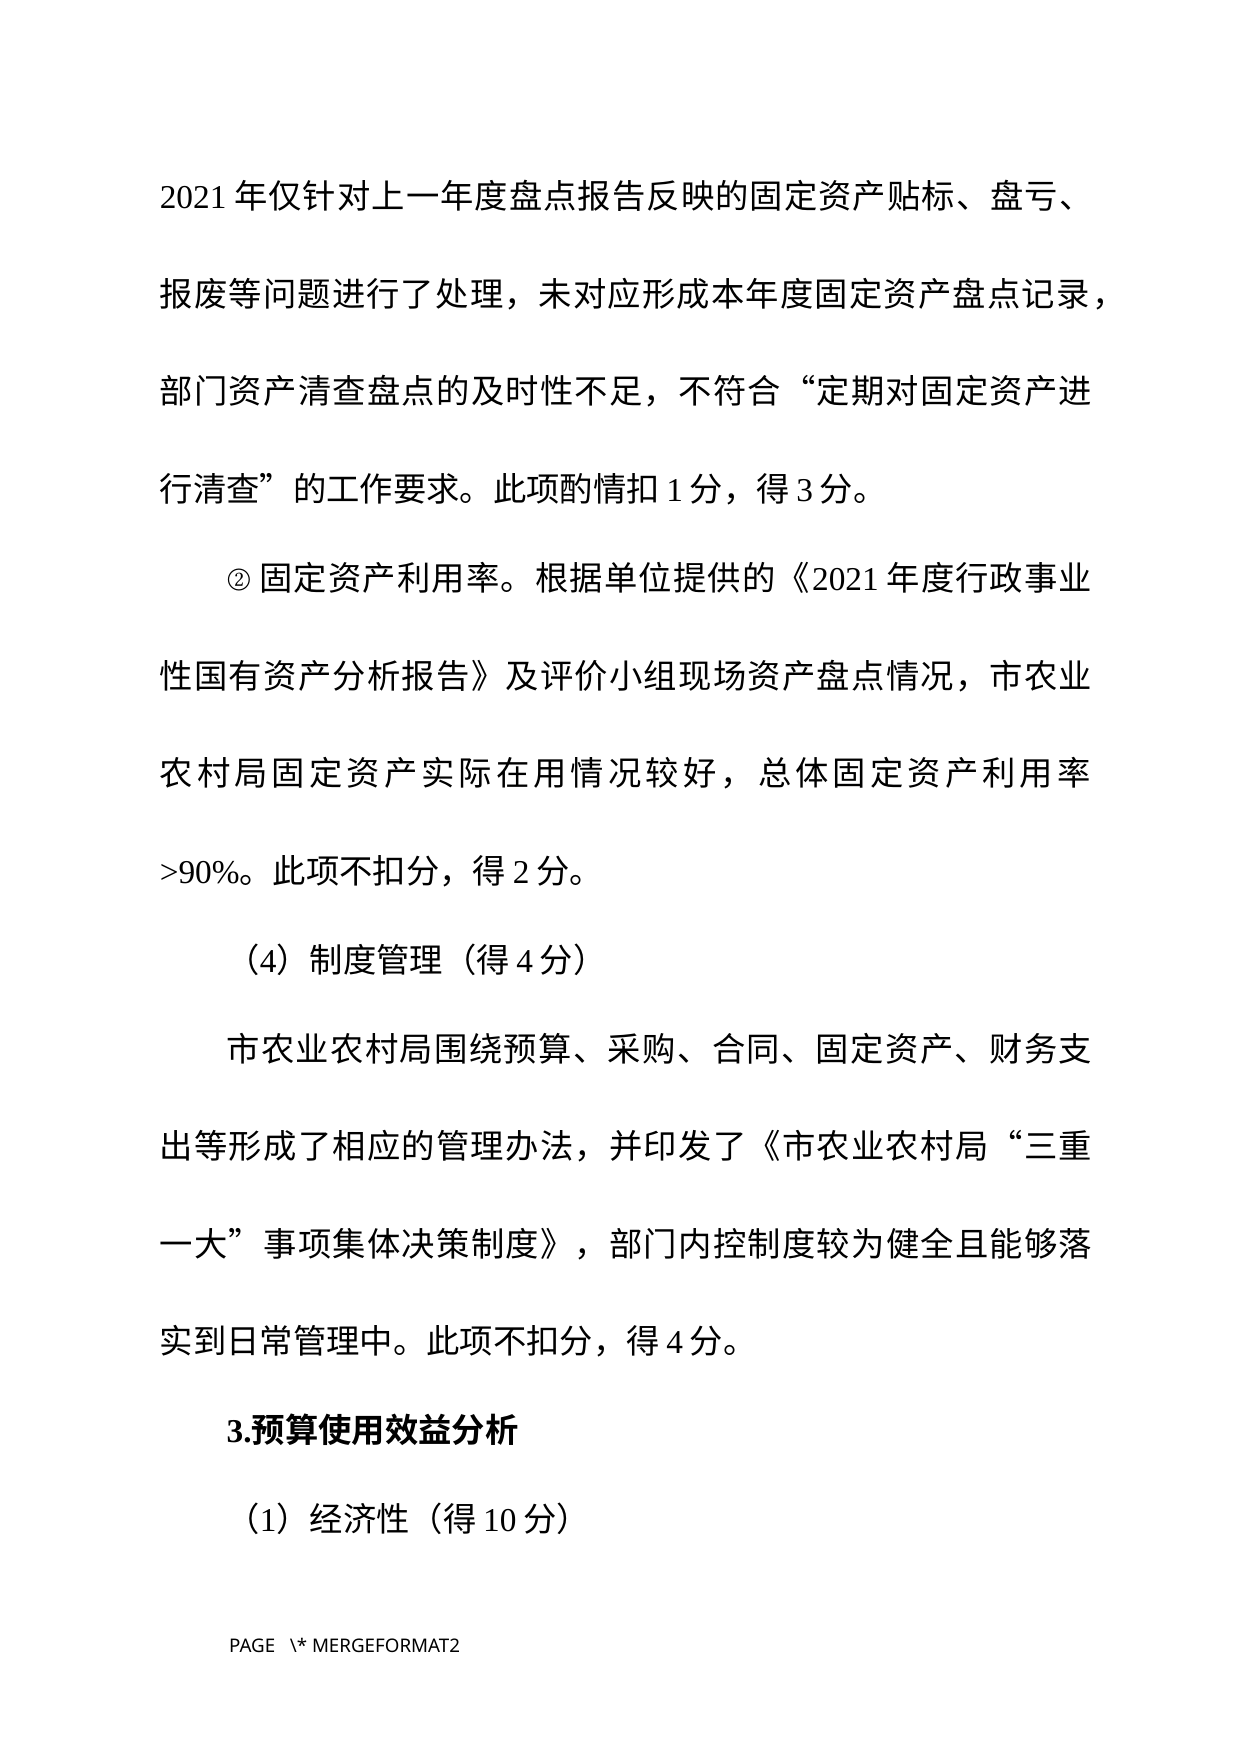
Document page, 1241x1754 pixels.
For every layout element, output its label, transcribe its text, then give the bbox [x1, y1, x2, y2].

text ②固定资产利用率。根据单位提供的《2021年度行政事业性国有资产分析报告》及评价小组现场资产盘点情况，市农业农村局固定资产实际在用情况较好，总体固定资产利用率>90%。此项不扣分，得2分。 [159, 543, 1092, 901]
text 市农业农村局围绕预算、采购、合同、固定资产、财务支出等形成了相应的管理办法，并印发了《市农业农村局“三重一大”事项集体决策制度》，部门内控制度较为健全且能够落实到日常管理中。此项不扣分，得4分。 [159, 1014, 1092, 1372]
text （4）制度管理（得4分） [159, 925, 1092, 990]
text 3.预算使用效益分析 [159, 1396, 1092, 1461]
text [159, 162, 1092, 519]
text （1）经济性（得10分） [159, 1485, 1092, 1550]
